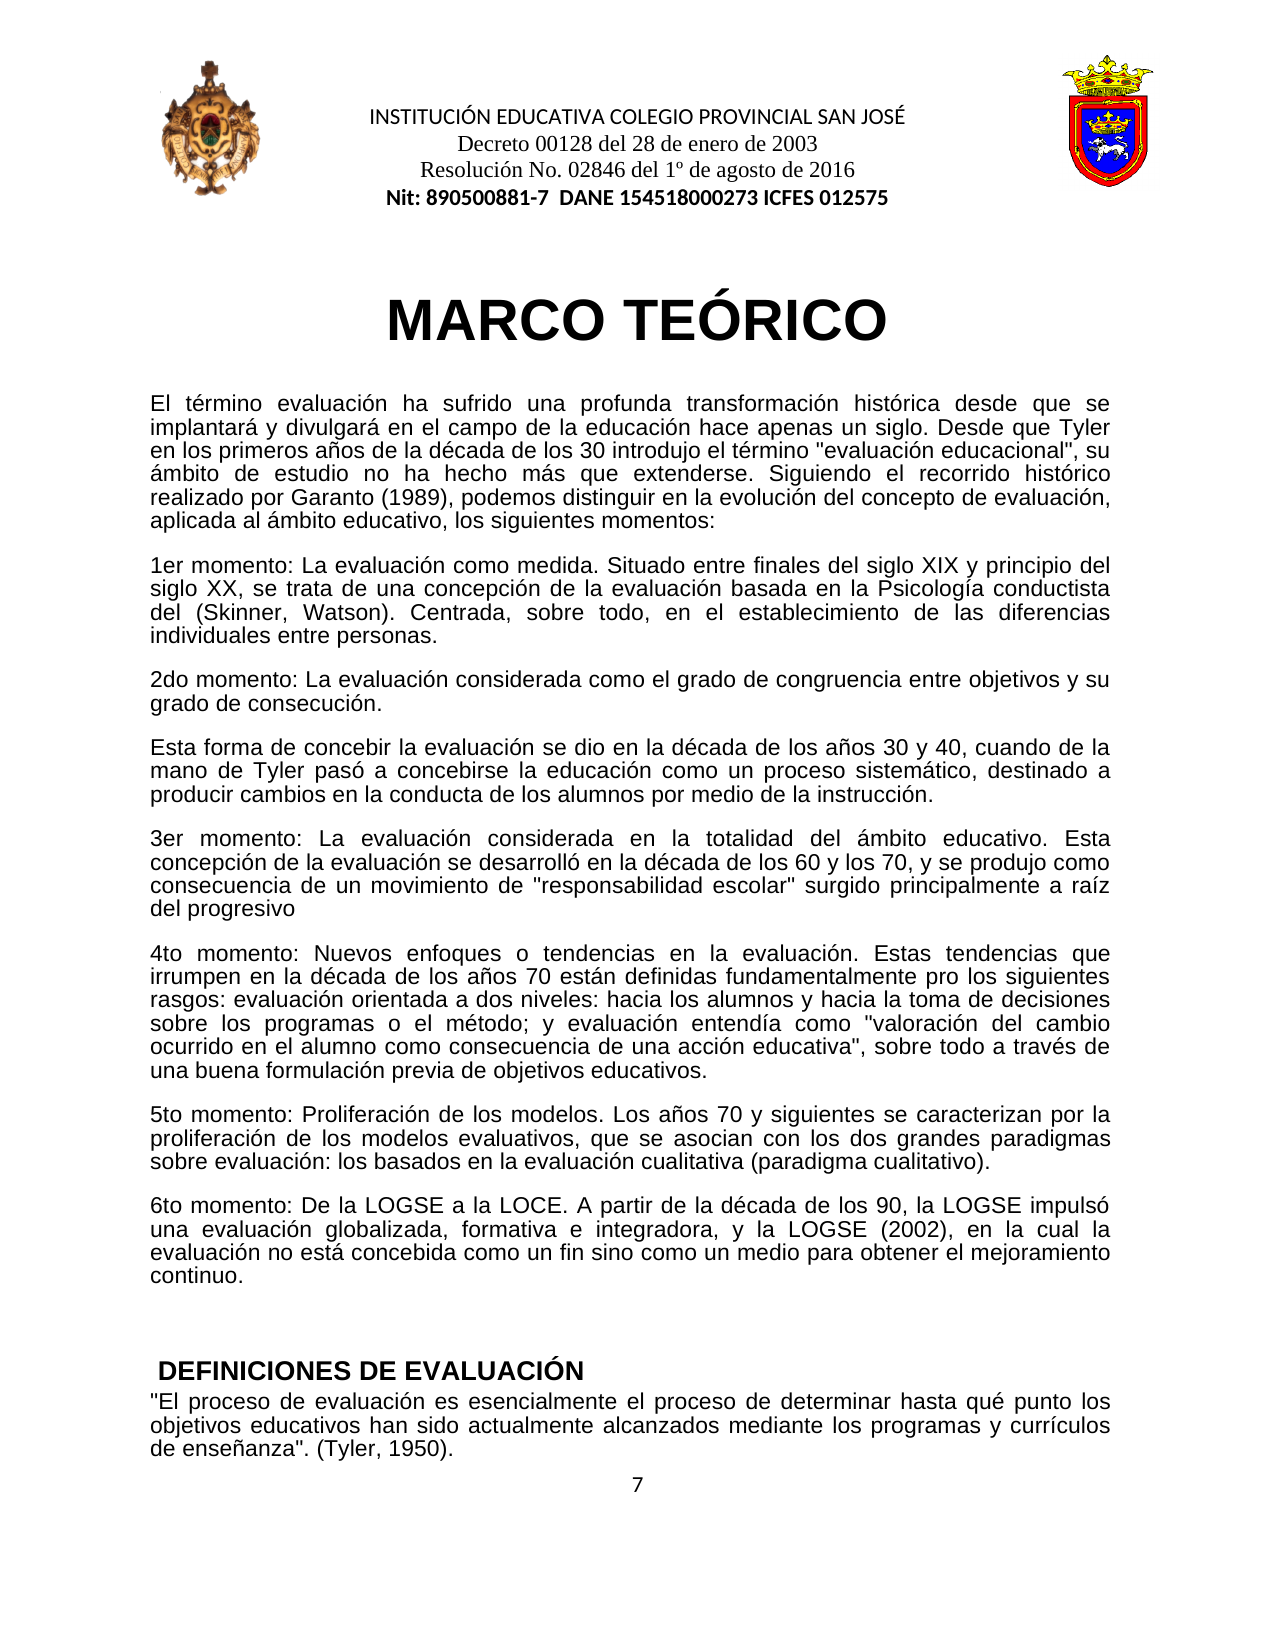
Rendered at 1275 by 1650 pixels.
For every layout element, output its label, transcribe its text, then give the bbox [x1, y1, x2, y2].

title MARCO TEÓRICO [150, 285, 1125, 352]
picture [1057, 53, 1160, 191]
picture [127, 51, 294, 202]
text 1er momento: La evaluación como medida. Situado entre finales del siglo XIX y principio del siglo XX, se trata de una concepción de la evaluación basada en la Psicología conductista del (Skinner, Watson). Centrada, sobre todo, en el establecimiento de las diferencias individuales entre personas. [150, 556, 1112, 649]
text 3er momento: La evaluación considerada en la totalidad del ámbito educativo. Esta concepción de la evaluación se desarrolló en la década de los 60 y los 70, y se produjo como consecuencia de un movimiento de "responsabilidad escolar" surgido principalmente a raíz del progresivo [150, 829, 1112, 923]
text 2do momento: La evaluación considerada como el grado de congruencia entre objetivos y su grado de consecución. [150, 670, 1112, 717]
text El término evaluación ha sufrido una profunda transformación histórica desde que se implantará y divulgará en el campo de la educación hace apenas un siglo. Desde que Tyler en los primeros años de la década de los 30 introdujo el término "evaluación educacional", su ámbito de estudio no ha hecho más que extenderse. Siguiendo el recorrido histórico realizado por Garanto (1989), podemos distinguir en la evolución del concepto de evaluación, aplicada al ámbito educativo, los siguientes momentos: [150, 394, 1112, 535]
text 4to momento: Nuevos enfoques o tendencias en la evaluación. Estas tendencias que irrumpen en la década de los años 70 están definidas fundamentalmente pro los siguientes rasgos: evaluación orientada a dos niveles: hacia los alumnos y hacia la toma de decisiones sobre los programas o el método; y evaluación entendía como "valoración del cambio ocurrido en el alumno como consecuencia de una acción educativa", sobre todo a través de una buena formulación previa de objetivos educativos. [150, 943, 1112, 1084]
text "El proceso de evaluación es esencialmente el proceso de determinar hasta qué punto los objetivos educativos han sido actualmente alcanzados mediante los programas y currículos de enseñanza". (Tyler, 1950). [150, 1392, 1112, 1463]
text 5to momento: Proliferación de los modelos. Los años 70 y siguientes se caracterizan por la proliferación de los modelos evaluativos, que se asocian con los dos grandes paradigmas sobre evaluación: los basados en la evaluación cualitativa (paradigma cualitativo). [150, 1105, 1112, 1175]
text 6to momento: De la LOGSE a la LOCE. A partir de la década de los 90, la LOGSE impulsó una evaluación globalizada, formativa e integradora, y la LOGSE (2002), en la cual la evaluación no está concebida como un fin sino como un medio para obtener el mejoramiento continuo. [150, 1196, 1112, 1290]
subtitle DEFINICIONES DE EVALUACIÓN [150, 1355, 1125, 1387]
text Esta forma de concebir la evaluación se dio en la década de los años 30 y 40, cuando de la mano de Tyler pasó a concebirse la educación como un proceso sistemático, destinado a producir cambios en la conducta de los alumnos por medio de la instrucción. [150, 738, 1112, 808]
